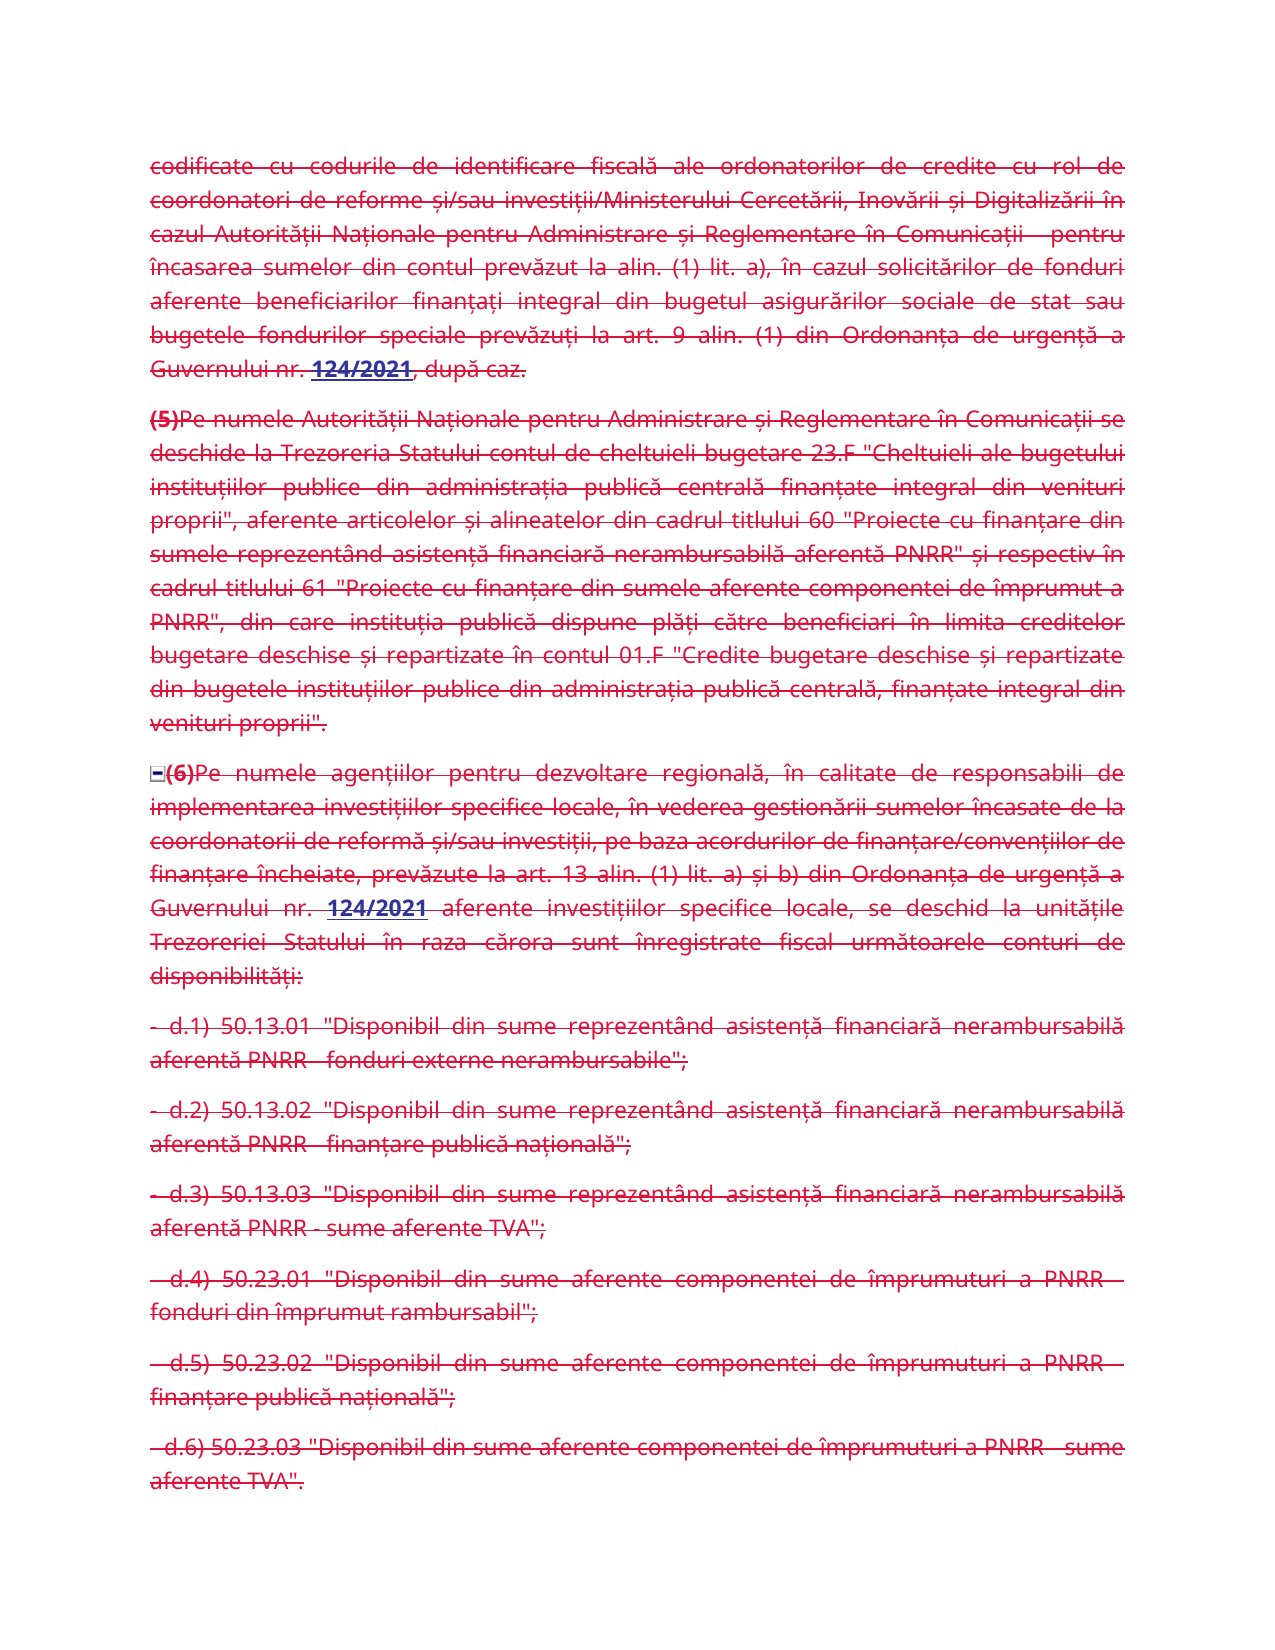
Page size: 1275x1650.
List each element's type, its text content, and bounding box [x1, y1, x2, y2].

text - d.6) 50.23.03 "Disponibil din sume aferente componentei de împrumuturi a PNRR - sume aferente TVA". [150, 1431, 1125, 1448]
picture [150, 766, 166, 782]
text - d.2) 50.13.02 "Disponibil din sume reprezentând asistenţă financiară nerambursabilă aferentă PNRR - finanţare publică naţională"; [150, 1113, 1125, 1159]
text - d.3) 50.13.03 "Disponibil din sume reprezentând asistenţă financiară nerambursabilă aferentă PNRR - sume aferente TVA"; [150, 1198, 1125, 1243]
text - d.6) 50.23.03 "Disponibil din sume aferente componentei de împrumuturi a PNRR - sume aferente TVA". [150, 1450, 1125, 1496]
text - d.3) 50.13.03 "Disponibil din sume reprezentând asistenţă financiară nerambursabilă aferentă PNRR - sume aferente TVA"; [150, 1178, 1125, 1196]
text - d.1) 50.13.01 "Disponibil din sume reprezentând asistenţă financiară nerambursabilă aferentă PNRR - fonduri externe nerambursabile"; [150, 1029, 1125, 1075]
text - d.1) 50.13.01 "Disponibil din sume reprezentând asistenţă financiară nerambursabilă aferentă PNRR - fonduri externe nerambursabile"; [150, 1010, 1125, 1028]
text codificate cu codurile de identificare fiscală ale ordonatorilor de credite cu rol de coordonatori de reforme şi/sau investiţii/Ministerului Cercetării, Inovării şi Digitalizării în cazul Autorităţii Naţionale pentru Administrare şi Reglementare în Comunicaţii - pentru încasarea sumelor din contul prevăzut la alin. (1) lit. a), în cazul solicitărilor de fonduri aferente beneficiarilor finanţaţi integral din bugetul asigurărilor sociale de stat sau bugetele fondurilor speciale prevăzuţi la art. 9 alin. (1) din Ordonanţa de urgenţă a Guvernului nr. 124/2021, după caz. [150, 338, 1125, 384]
text (6)Pe numele agenţiilor pentru dezvoltare regională, în calitate de responsabili de implementarea investiţiilor specifice locale, în vederea gestionării sumelor încasate de la coordonatorii de reformă şi/sau investiţii, pe baza acordurilor de finanţare/convenţiilor de finanţare încheiate, prevăzute la art. 13 alin. (1) lit. a) şi b) din Ordonanţa de urgenţă a Guvernului nr. 124/2021 aferente investiţiilor specifice locale, se deschid la unităţile Trezoreriei Statului în raza cărora sunt înregistrate fiscal următoarele conturi de disponibilităţi: [150, 844, 1125, 943]
text - d.2) 50.13.02 "Disponibil din sume reprezentând asistenţă financiară nerambursabilă aferentă PNRR - finanţare publică naţională"; [150, 1094, 1125, 1112]
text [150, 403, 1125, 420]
text (6)Pe numele agenţiilor pentru dezvoltare regională, în calitate de responsabili de implementarea investiţiilor specifice locale, în vederea gestionării sumelor încasate de la coordonatorii de reformă şi/sau investiţii, pe baza acordurilor de finanţare/convenţiilor de finanţare încheiate, prevăzute la art. 13 alin. (1) lit. a) şi b) din Ordonanţa de urgenţă a Guvernului nr. 124/2021 aferente investiţiilor specifice locale, se deschid la unităţile Trezoreriei Statului în raza cărora sunt înregistrate fiscal următoarele conturi de disponibilităţi: [150, 945, 1125, 991]
text (5)Pe numele Autorităţii Naţionale pentru Administrare şi Reglementare în Comunicaţii se deschide la Trezoreria Statului contul de cheltuieli bugetare 23.F "Cheltuieli ale bugetului instituţiilor publice din administraţia publică centrală finanţate integral din venituri proprii", aferente articolelor şi alineatelor din cadrul titlului 60 "Proiecte cu finanţare din sumele reprezentând asistenţă financiară nerambursabilă aferentă PNRR" şi respectiv în cadrul titlului 61 "Proiecte cu finanţare din sumele aferente componentei de împrumut a PNRR", din care instituţia publică dispune plăţi către beneficiari în limita creditelor bugetare deschise şi repartizate în contul 01.F "Credite bugetare deschise şi repartizate din bugetele instituţiilor publice din administraţia publică centrală, finanţate integral din venituri proprii". [150, 557, 1125, 623]
text - d.5) 50.23.02 "Disponibil din sume aferente componentei de împrumuturi a PNRR - finanţare publică naţională"; [150, 1347, 1125, 1412]
text - d.4) 50.23.01 "Disponibil din sume aferente componentei de împrumuturi a PNRR - fonduri din împrumut rambursabil"; [150, 1262, 1125, 1327]
